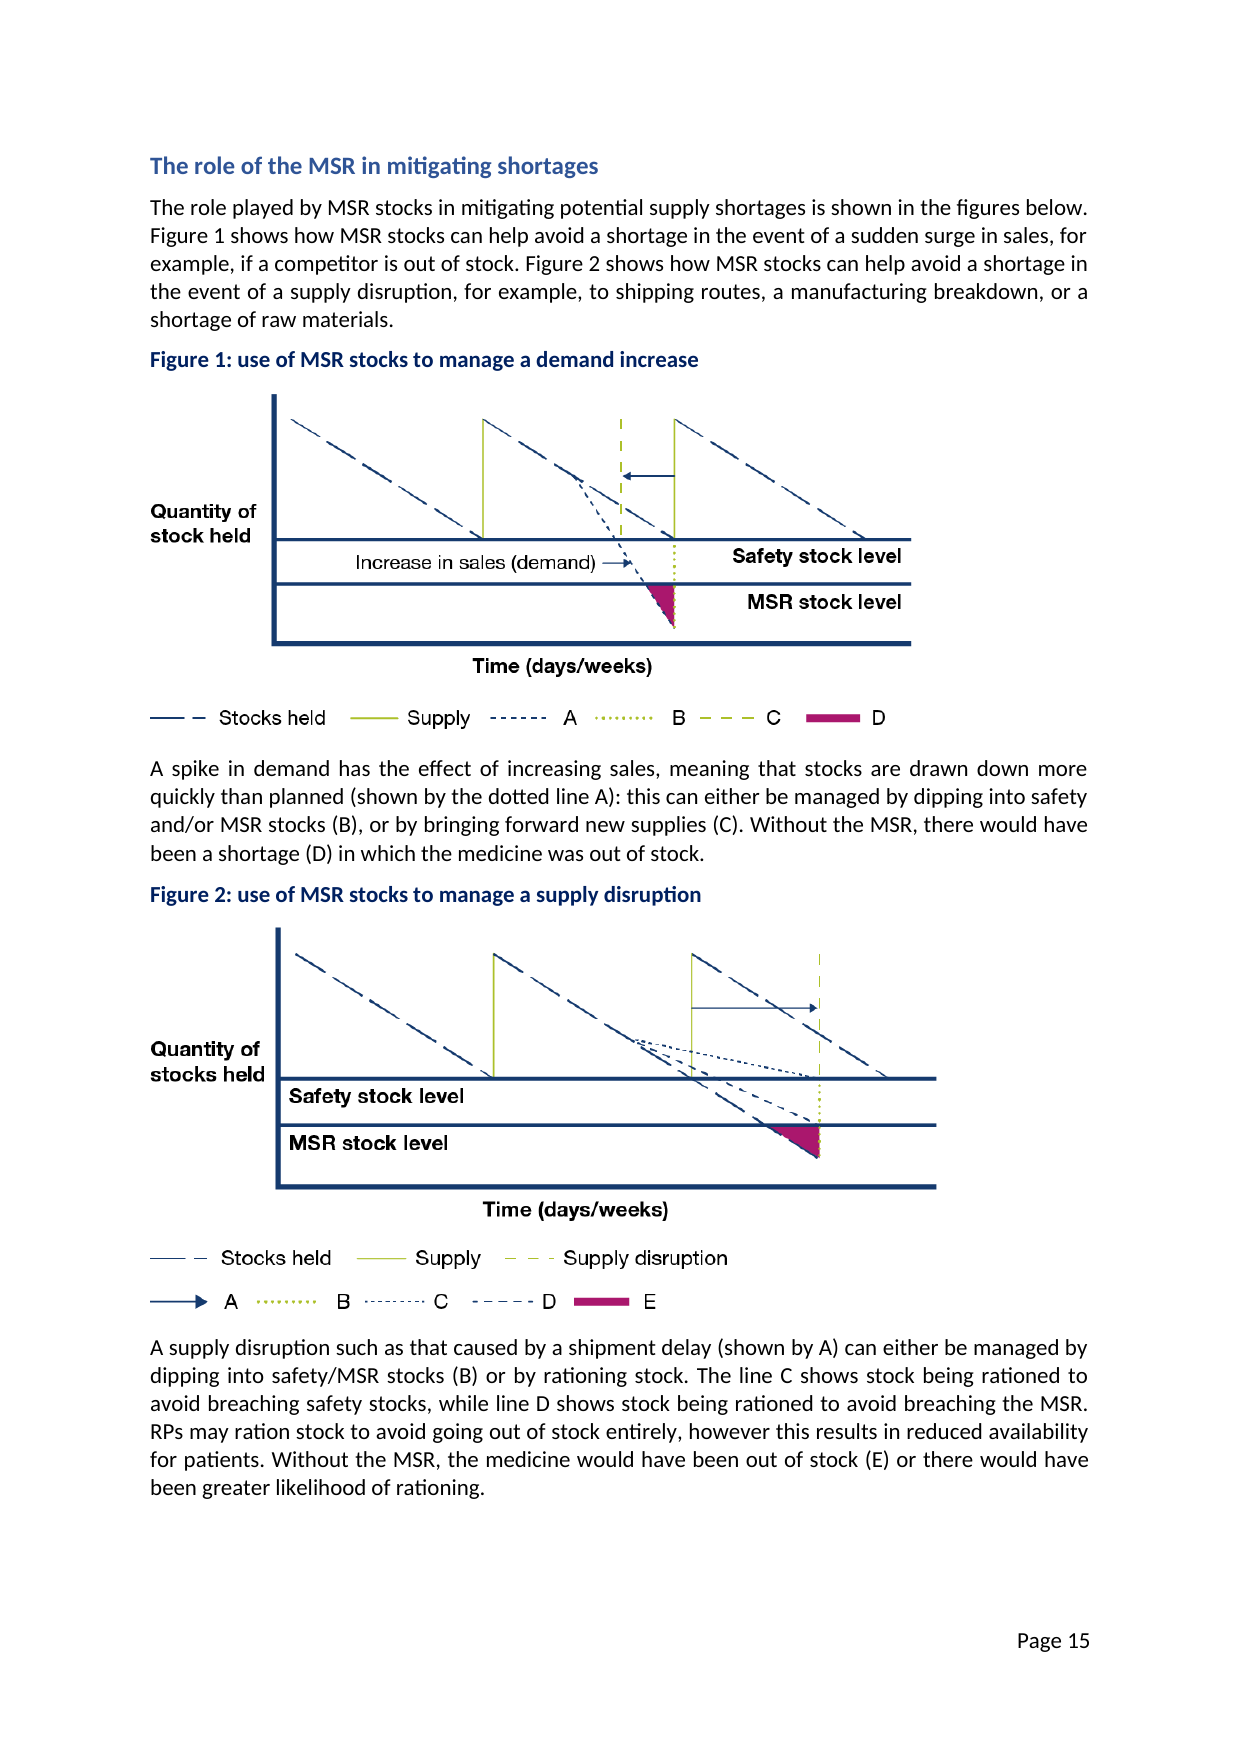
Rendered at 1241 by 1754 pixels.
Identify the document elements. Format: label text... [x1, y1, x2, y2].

text A spike in demand has the effect of increasing sales, meaning that stocks are drawn down more quickly than planned (shown by the dotted line A): this can either be managed by dipping into safety and/or MSR stocks (B), or by bringing forward new supplies (C). Without the MSR, there would have been a shortage (D) in which the medicine was out of stock. [150, 754, 1090, 868]
picture [150, 386, 912, 742]
text A supply disruption such as that caused by a shipment delay (shown by A) can either be managed by dipping into safety/MSR stocks (B) or by rationing stock. The line C shows stock being rationed to avoid breaching safety stocks, while line D shows stock being rationed to avoid breaching the MSR. RPs may ration stock to avoid going out of stock entirely, however this results in reduced availability for patients. Without the MSR, the medicine would have been out of stock (E) or there would have been greater likelihood of rationing. [150, 1333, 1090, 1501]
text Figure 2: use of MSR stocks to manage a supply disruption [150, 880, 1090, 908]
subtitle The role of the MSR in mitigating shortages [150, 150, 1090, 181]
picture [150, 920, 937, 1321]
text Figure 1: use of MSR stocks to manage a demand increase [150, 346, 1090, 374]
text The role played by MSR stocks in mitigating potential supply shortages is shown in the figures below. Figure 1 shows how MSR stocks can help avoid a shortage in the event of a sudden surge in sales, for example, if a competitor is out of stock. Figure 2 shows how MSR stocks can help avoid a shortage in the event of a supply disruption, for example, to shipping routes, a manufacturing breakdown, or a shortage of raw materials. [150, 193, 1090, 333]
